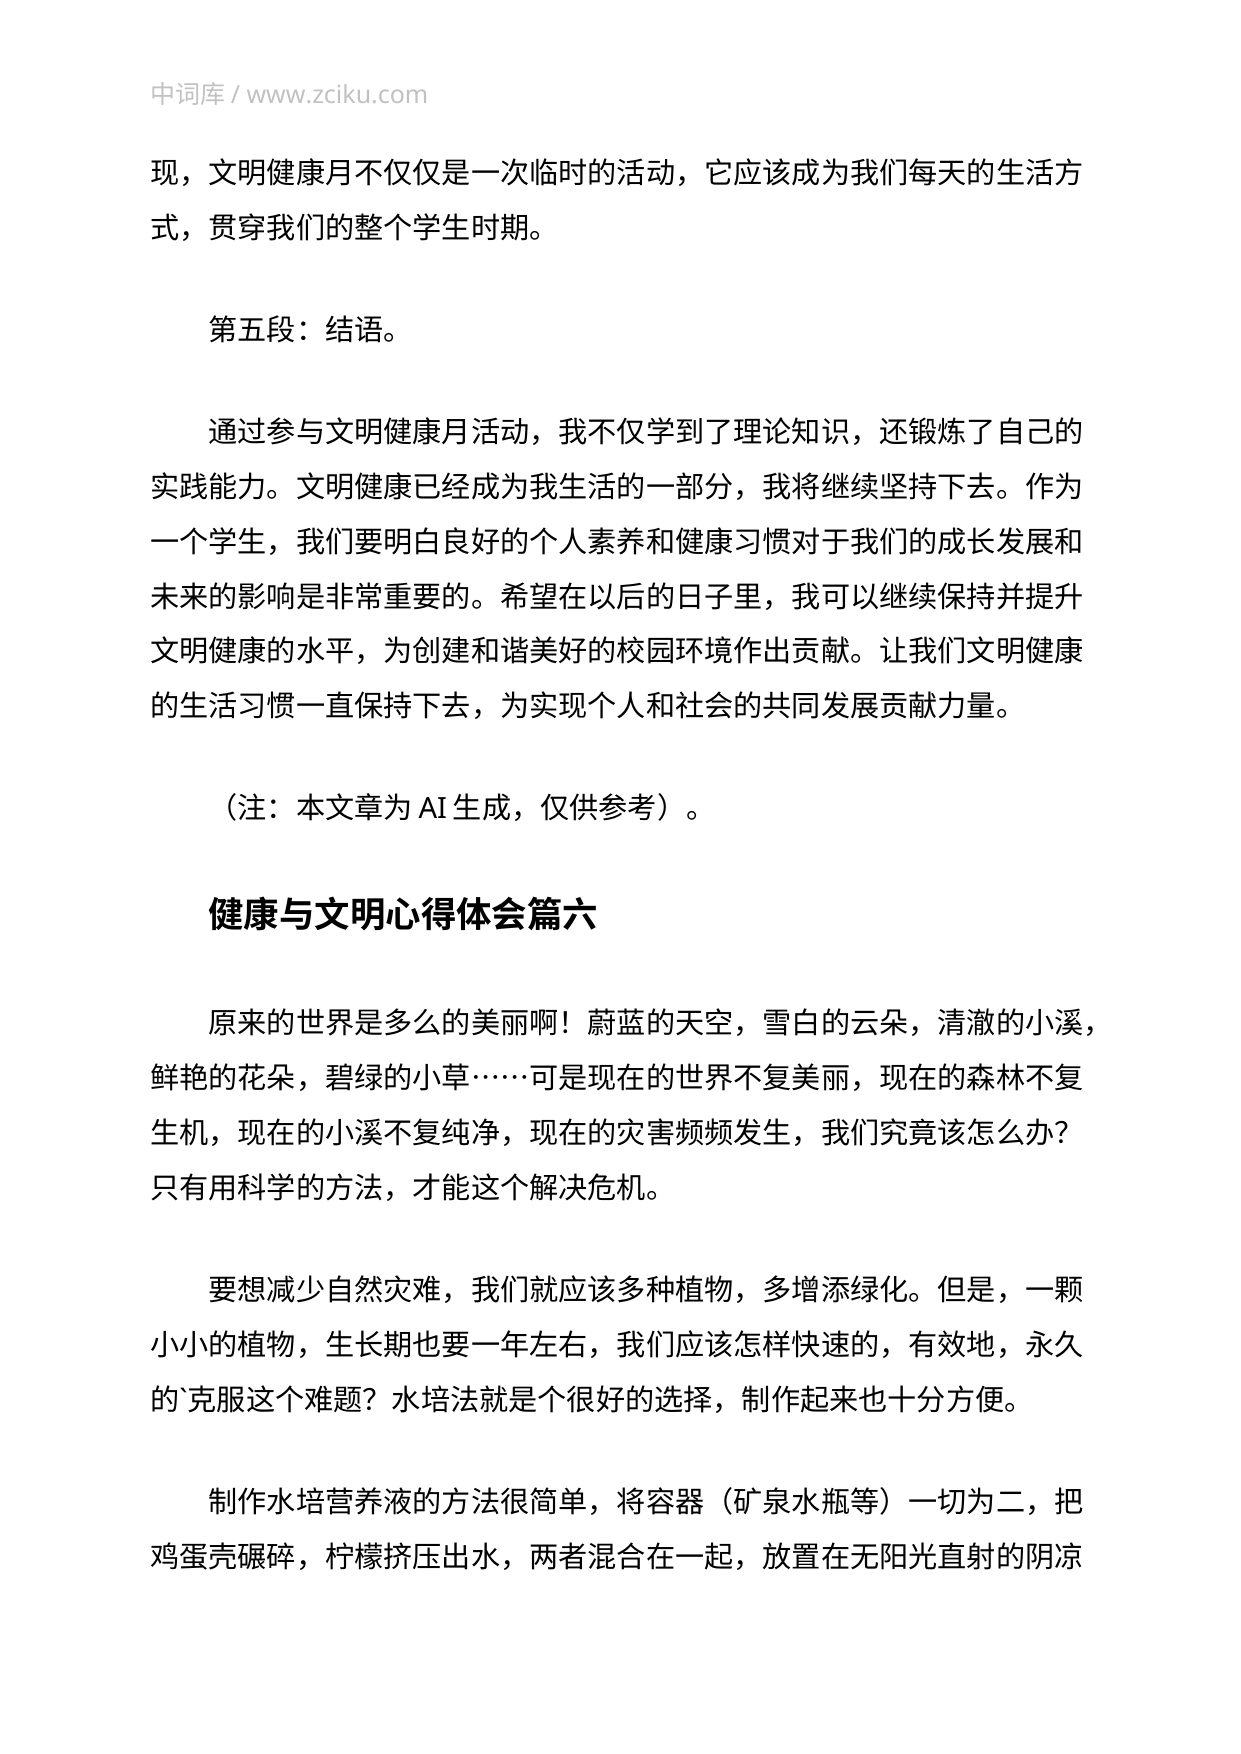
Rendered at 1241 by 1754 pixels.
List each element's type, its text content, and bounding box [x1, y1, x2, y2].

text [150, 1478, 1090, 1576]
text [150, 150, 1090, 247]
text 第五段：结语。 [150, 307, 1090, 349]
text 要想减少自然灾难，我们就应该多种植物，多增添绿化。但是，一颗小小的植物，生长期也要一年左右，我们应该怎样快速的，有效地，永久的`克服这个难题？水培法就是个很好的选择，制作起来也十分方便。 [150, 1267, 1090, 1419]
text 通过参与文明健康月活动，我不仅学到了理论知识，还锻炼了自己的实践能力。文明健康已经成为我生活的一部分，我将继续坚持下去。作为一个学生，我们要明白良好的个人素养和健康习惯对于我们的成长发展和未来的影响是非常重要的。希望在以后的日子里，我可以继续保持并提升文明健康的水平，为创建和谐美好的校园环境作出贡献。让我们文明健康的生活习惯一直保持下去，为实现个人和社会的共同发展贡献力量。 [150, 408, 1090, 725]
text 原来的世界是多么的美丽啊！蔚蓝的天空，雪白的云朵，清澈的小溪，鲜艳的花朵，碧绿的小草……可是现在的世界不复美丽，现在的森林不复生机，现在的小溪不复纯净，现在的灾害频频发生，我们究竟该怎么办？只有用科学的方法，才能这个解决危机。 [150, 1000, 1090, 1207]
text 健康与文明心得体会篇六 [150, 887, 1090, 938]
text （注：本文章为AI生成，仅供参考）。 [150, 785, 1090, 827]
